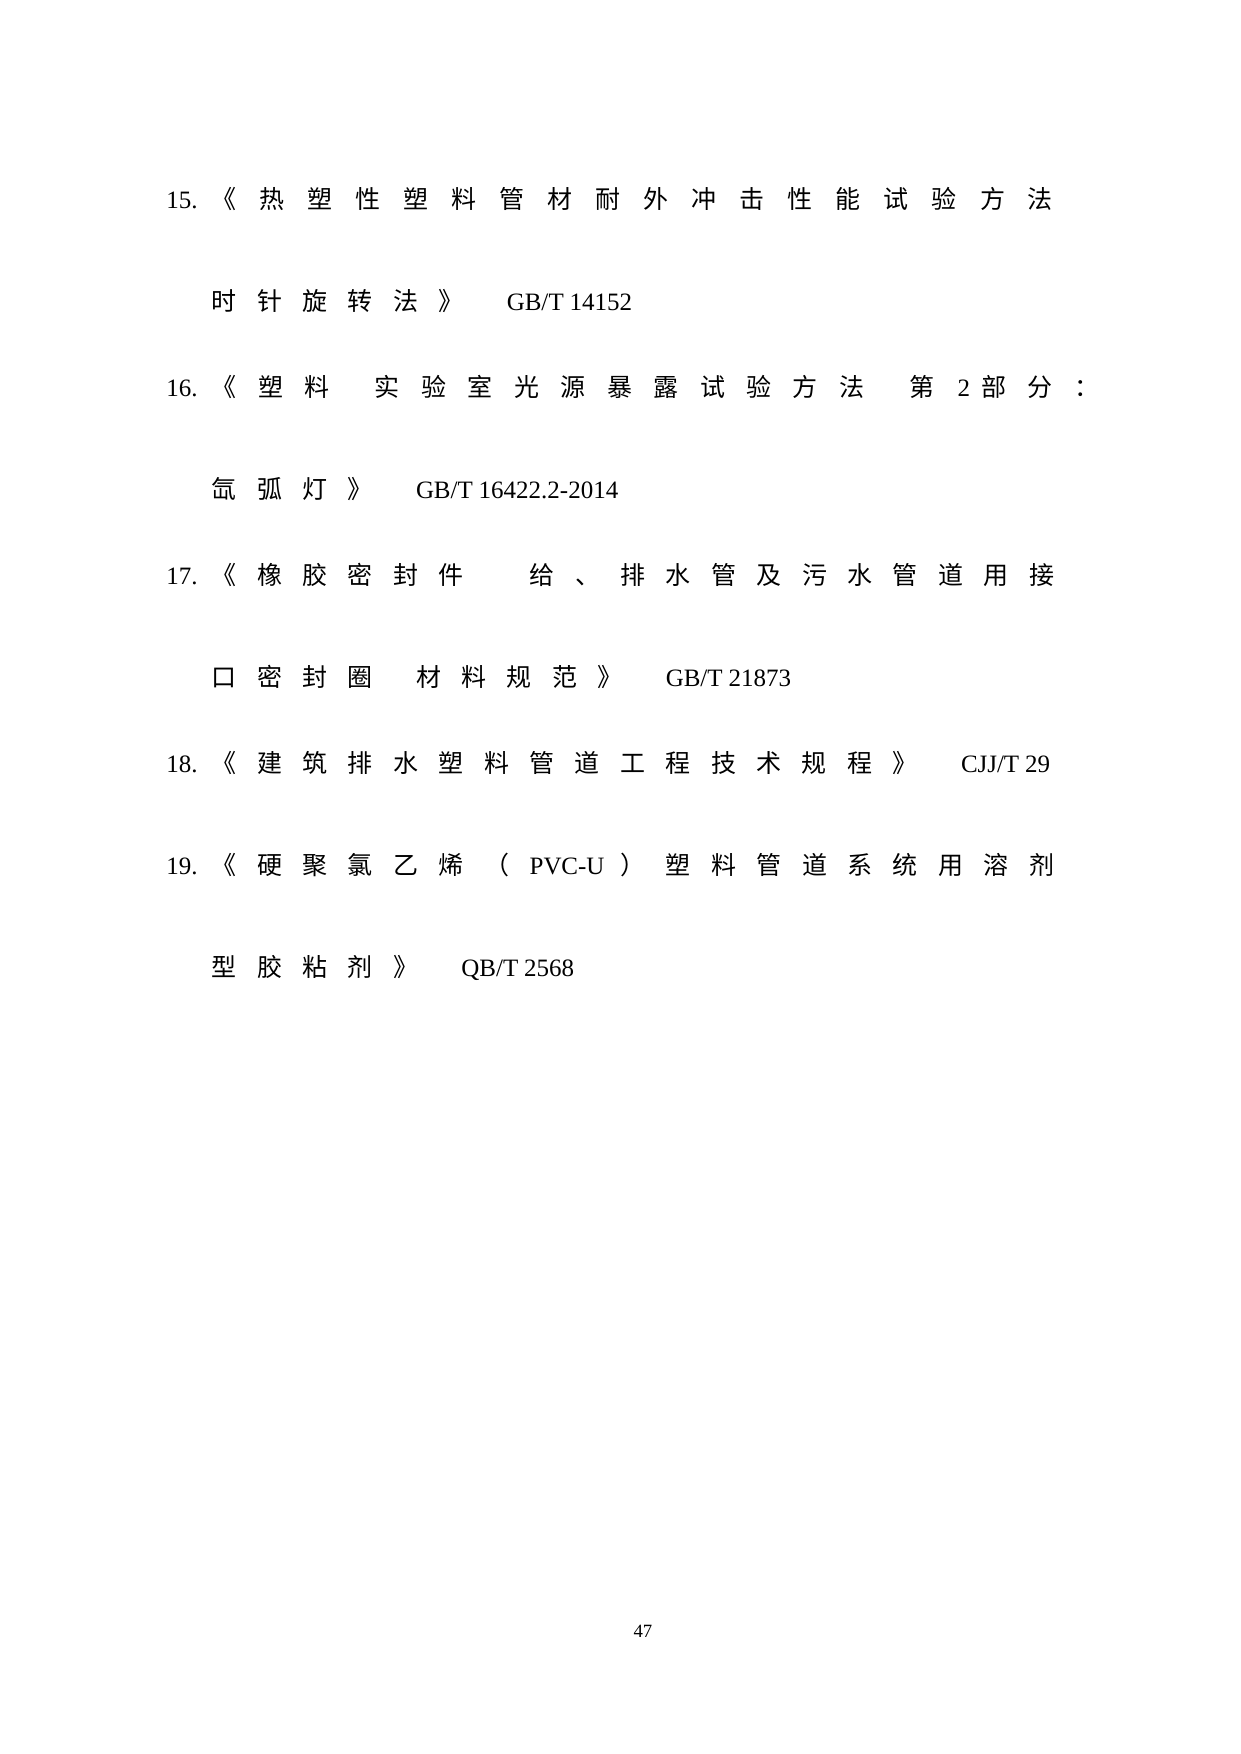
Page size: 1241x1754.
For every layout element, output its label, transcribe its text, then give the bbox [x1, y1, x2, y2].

list 《建筑排水塑料管道工程技术规程》 CJJ/T 29 [166, 728, 1074, 796]
list 《橡胶密封件 给、排水管及污水管道用接口密封圈 材料规范》 GB/T 21873 [166, 540, 1074, 709]
list 《硬聚氯乙烯（PVC-U）塑料管道系统用溶剂型胶粘剂》 QB/T 2568 [166, 829, 1074, 999]
list 《塑料 实验室光源暴露试验方法 第2部分：氙弧灯》 GB/T 16422.2-2014 [166, 352, 1074, 522]
list 《热塑性塑料管材耐外冲击性能试验方法 时针旋转法》 GB/T 14152 [166, 164, 1074, 334]
